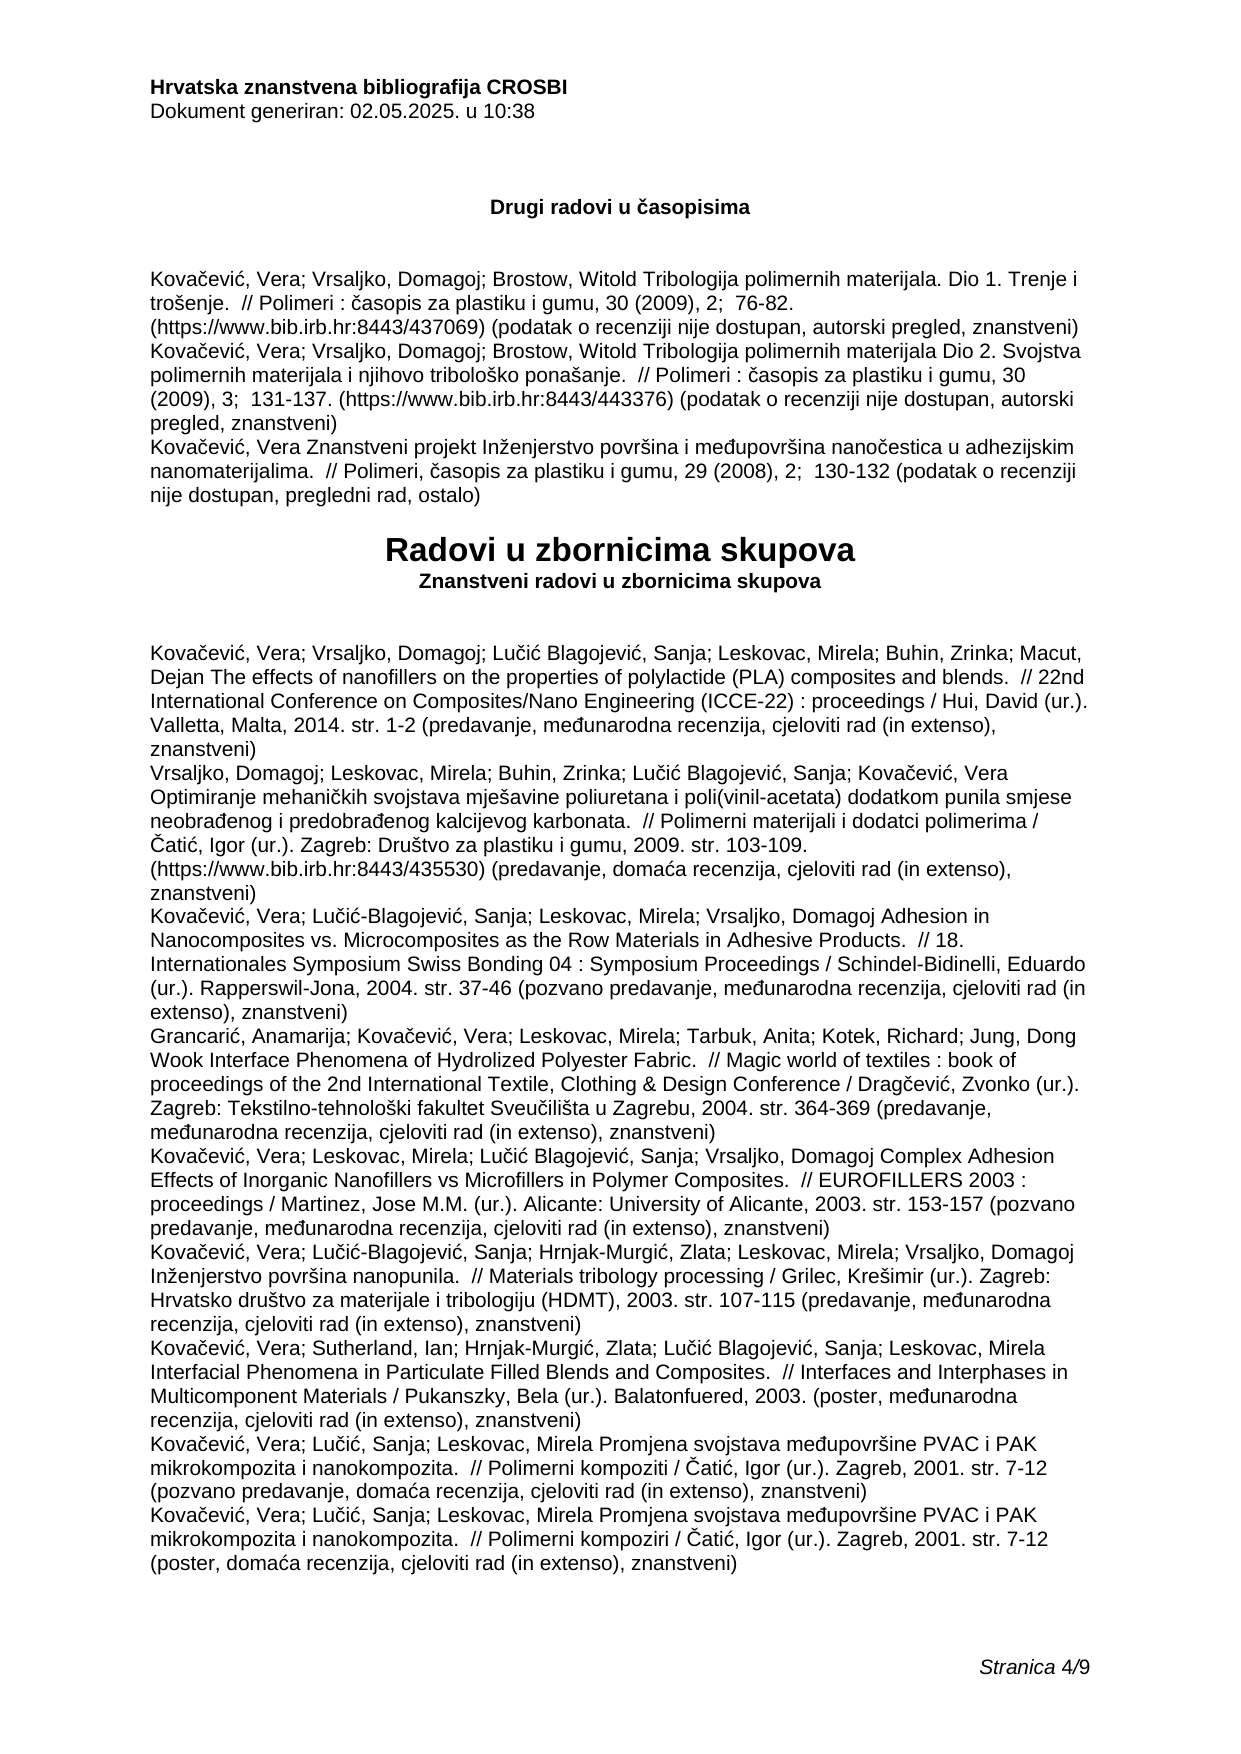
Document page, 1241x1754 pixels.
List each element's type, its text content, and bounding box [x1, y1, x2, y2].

text Kovačević, Vera; Vrsaljko, Domagoj; Brostow, Witold [150, 267, 1090, 339]
subtitle Radovi u zbornicima skupova [150, 530, 1090, 569]
text Kovačević, Vera; Vrsaljko, Domagoj; Brostow, Witold [150, 339, 1090, 434]
text Kovačević, Vera; Lučić-Blagojević, Sanja; Hrnjak-Murgić, Zlata; Leskovac, Mirela; Vrsaljko, Domagoj [150, 1240, 1090, 1336]
subtitle Znanstveni radovi u zbornicima skupova [150, 569, 1090, 593]
text Kovačević, Vera; Lučić, Sanja; Leskovac, Mirela [150, 1431, 1090, 1503]
text Kovačević, Vera; Lučić, Sanja; Leskovac, Mirela [150, 1503, 1090, 1575]
text Kovačević, Vera [150, 434, 1090, 506]
text Kovačević, Vera; Sutherland, Ian; Hrnjak-Murgić, Zlata; Lučić Blagojević, Sanja; Leskovac, Mirela [150, 1336, 1090, 1431]
text Grancarić, Anamarija; Kovačević, Vera; Leskovac, Mirela; Tarbuk, Anita; Kotek, Richard; Jung, Dong Wook [150, 1024, 1090, 1144]
text Kovačević, Vera; Lučić-Blagojević, Sanja; Leskovac, Mirela; Vrsaljko, Domagoj [150, 904, 1090, 1024]
text Kovačević, Vera; Vrsaljko, Domagoj; Lučić Blagojević, Sanja; Leskovac, Mirela; Buhin, Zrinka; Macut, Dejan [150, 641, 1090, 761]
subtitle Drugi radovi u časopisima [150, 195, 1090, 219]
text Vrsaljko, Domagoj; Leskovac, Mirela; Buhin, Zrinka; Lučić Blagojević, Sanja; Kovačević, Vera [150, 761, 1090, 904]
text Kovačević, Vera; Leskovac, Mirela; Lučić Blagojević, Sanja; Vrsaljko, Domagoj [150, 1144, 1090, 1240]
